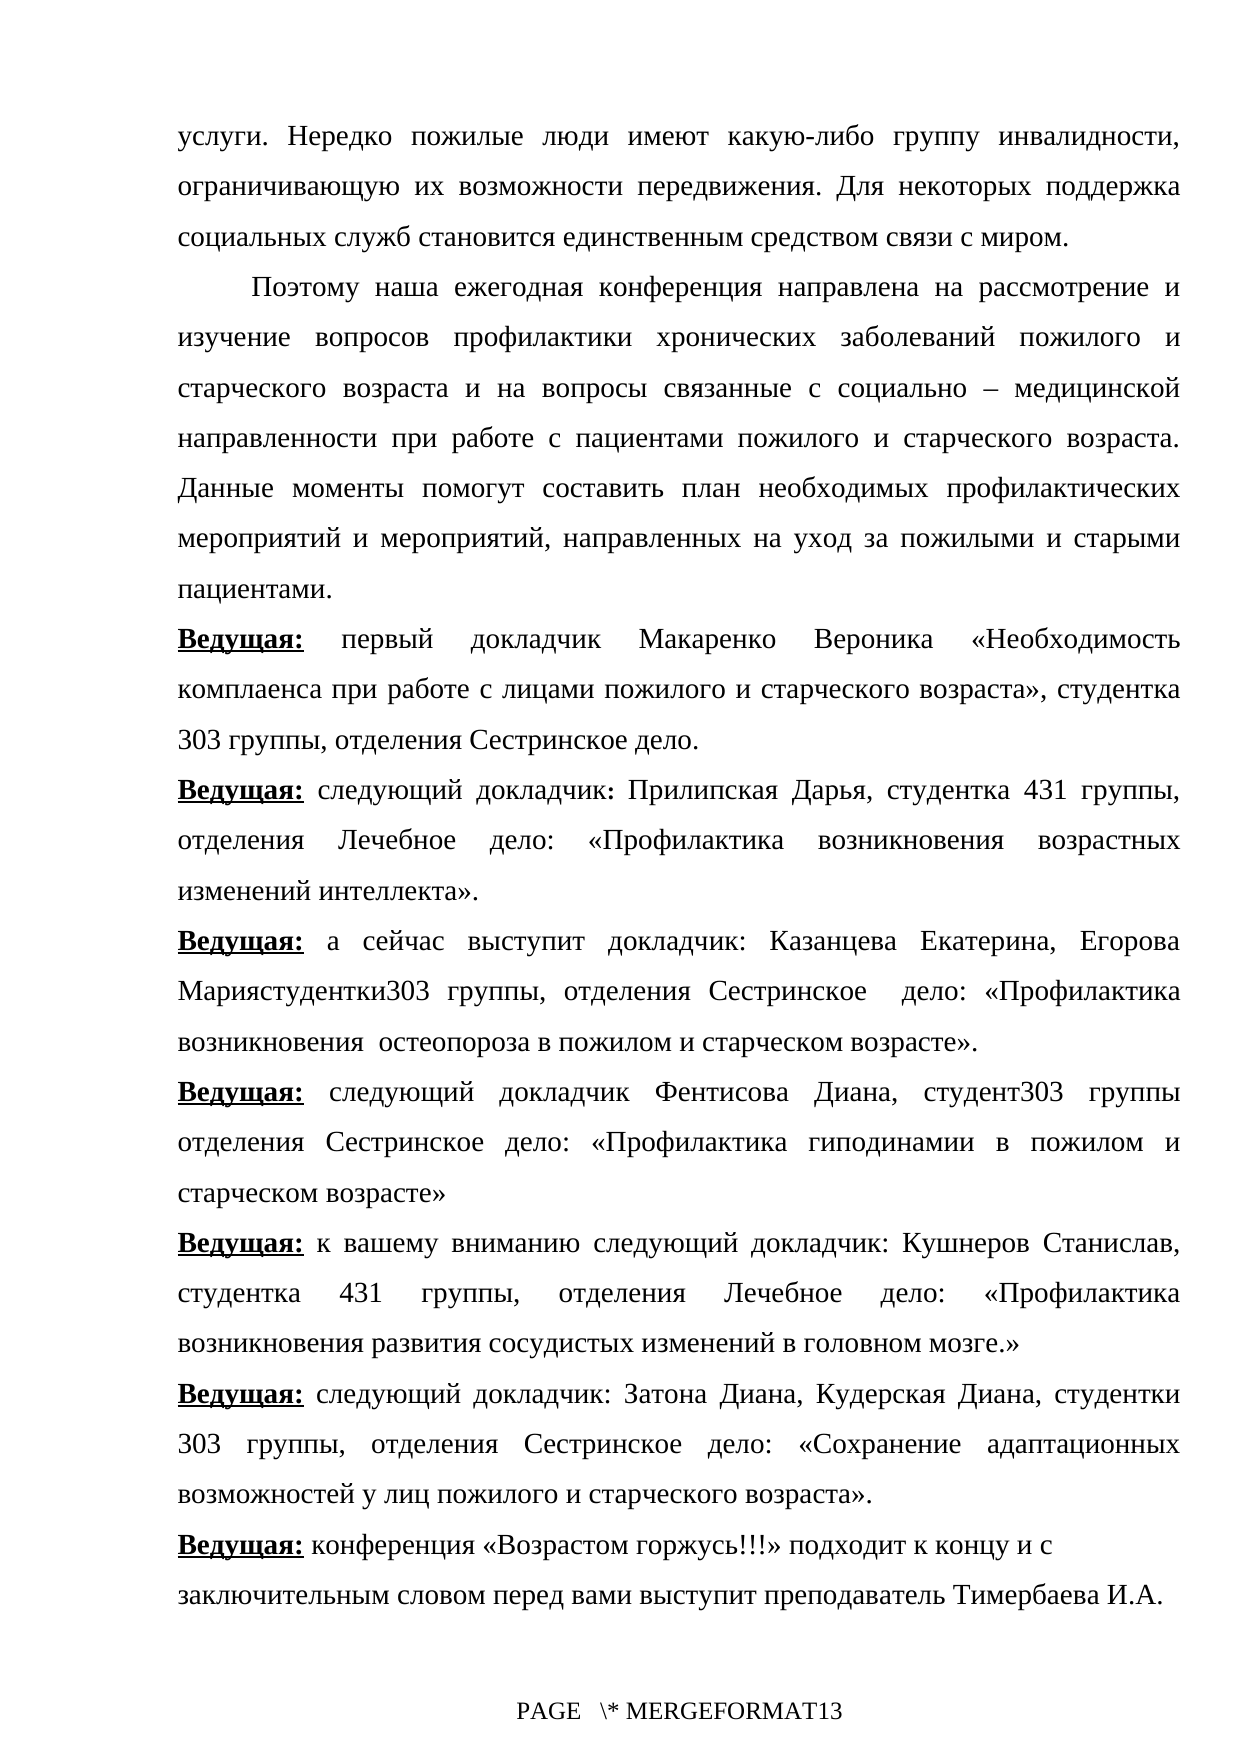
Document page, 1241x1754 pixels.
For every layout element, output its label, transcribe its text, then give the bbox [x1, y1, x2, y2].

text Поэтому наша ежегодная конференция направлена на рассмотрение и изучение вопросов профилактики хронических заболеваний пожилого и старческого возраста и на вопросы связанные с социально – медицинской направленности при работе с пациентами пожилого и старческого возраста. Данные моменты помогут составить план необходимых профилактических мероприятий и мероприятий, направленных на уход за пожилыми и старыми пациентами. [177, 269, 1181, 604]
text Ведущая: следующий докладчик: Затона Диана, Кудерская Диана, студентки 303 группы, отделения Сестринское дело: «Сохранение адаптационных возможностей у лиц пожилого и старческого возраста». [177, 1376, 1181, 1510]
text Ведущая: а сейчас выступит докладчик: Казанцева Екатерина, Егорова Мариястудентки303 группы, отделения Сестринское дело: «Профилактика возникновения остеопороза в пожилом и старческом возрасте». [177, 923, 1181, 1057]
text Ведущая: следующий докладчик: Прилипская Дарья, студентка 431 группы, отделения Лечебное дело: «Профилактика возникновения возрастных изменений интеллекта». [177, 772, 1181, 906]
text Ведущая: первый докладчик Макаренко Вероника «Необходимость комплаенса при работе с лицами пожилого и старческого возраста», студентка 303 группы, отделения Сестринское дело. [177, 621, 1181, 755]
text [177, 118, 1181, 252]
text Ведущая: конференция «Возрастом горжусь!!!» подходит к концу и с заключительным словом перед вами выступит преподаватель Тимербаева И.А. [177, 1527, 1181, 1611]
text Ведущая: следующий докладчик Фентисова Диана, студент303 группы отделения Сестринское дело: «Профилактика гиподинамии в пожилом и старческом возрасте» [177, 1074, 1181, 1208]
text Ведущая: к вашему вниманию следующий докладчик: Кушнеров Станислав, студентка 431 группы, отделения Лечебное дело: «Профилактика возникновения развития сосудистых изменений в головном мозге.» [177, 1225, 1181, 1359]
